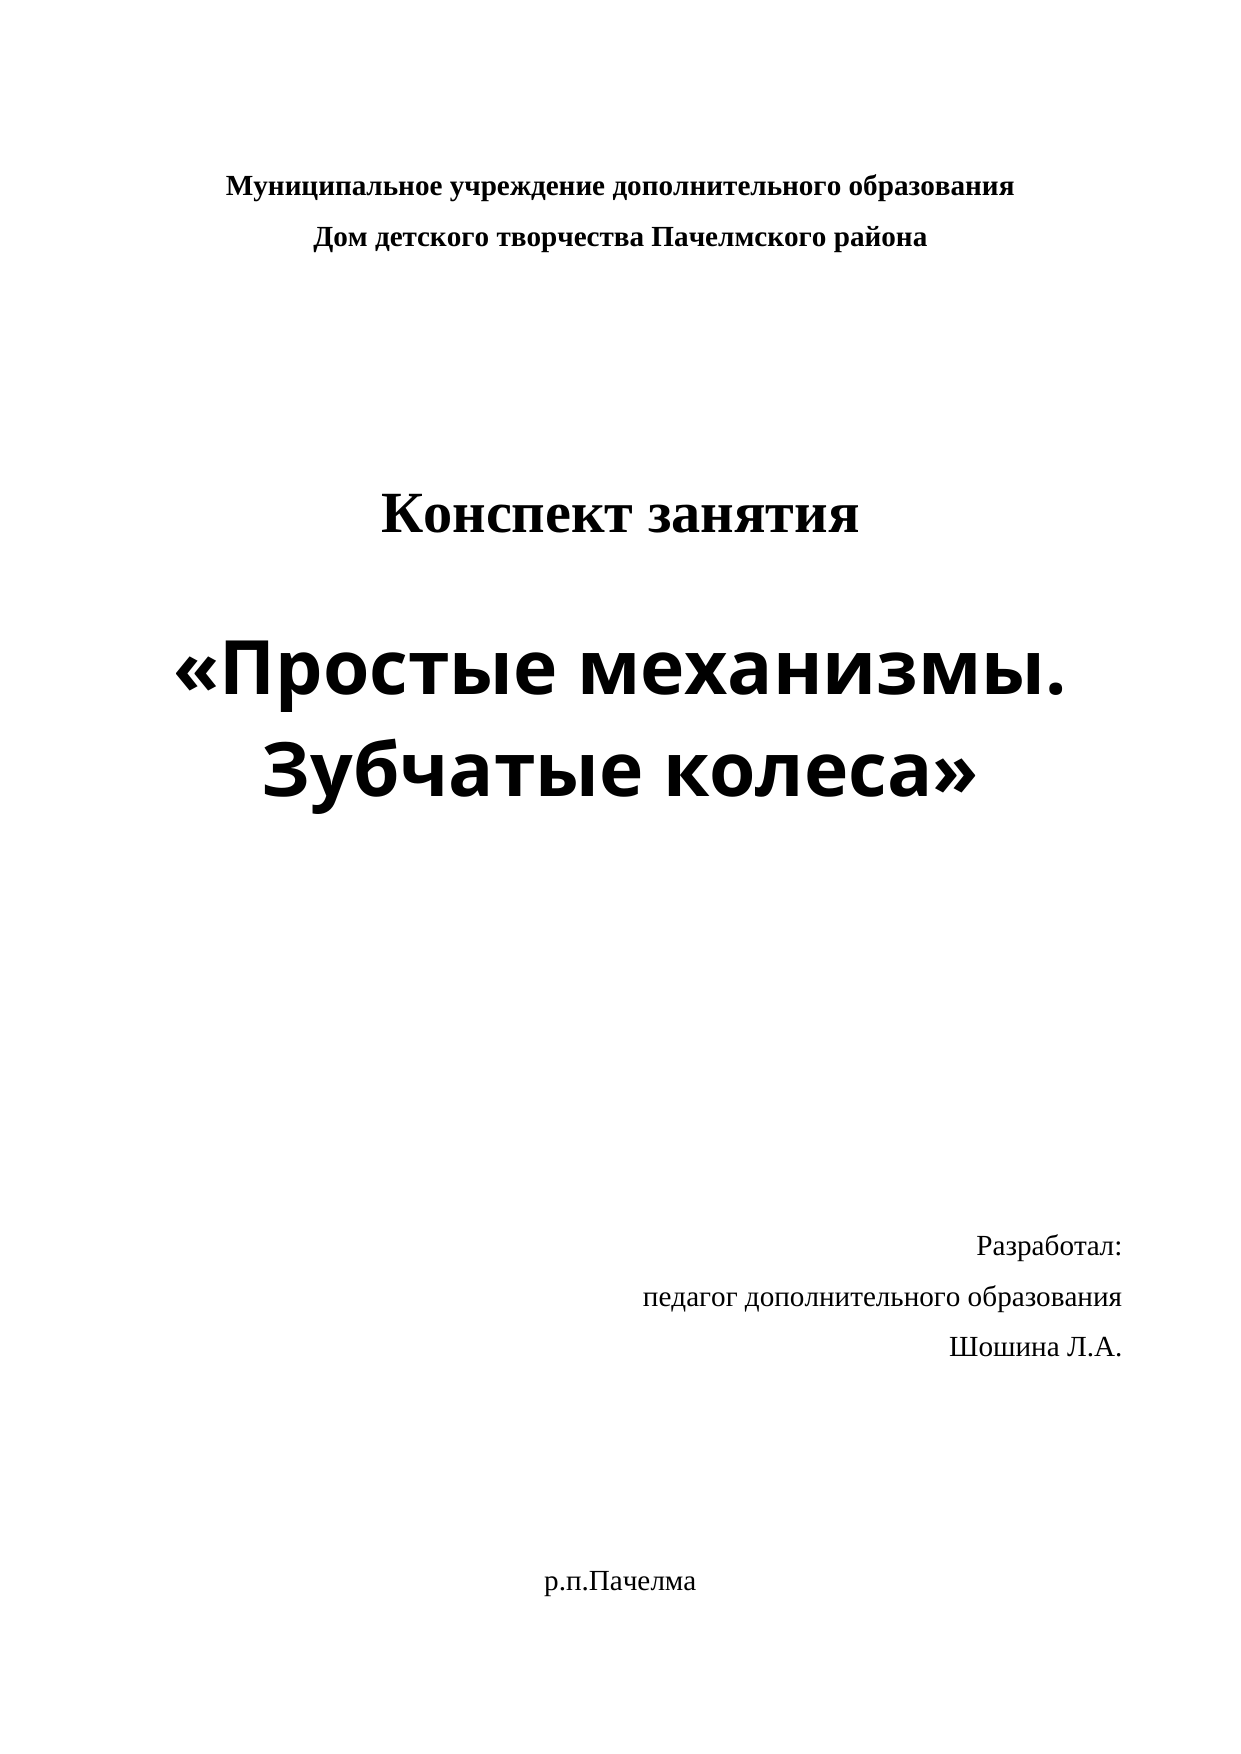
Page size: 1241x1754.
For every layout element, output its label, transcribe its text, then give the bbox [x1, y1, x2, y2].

text Шошина Л.А. [118, 1329, 1122, 1362]
text Разработал: [118, 1228, 1122, 1262]
text «Простые механизмы. Зубчатые колеса» [118, 614, 1122, 818]
text Муниципальное учреждение дополнительного образования [118, 168, 1122, 202]
text р.п.Пачелма [118, 1563, 1122, 1597]
text Конспект занятия [118, 477, 1122, 544]
text Дом детского творчества Пачелмского района [118, 219, 1122, 252]
text педагог дополнительного образования [118, 1279, 1122, 1312]
